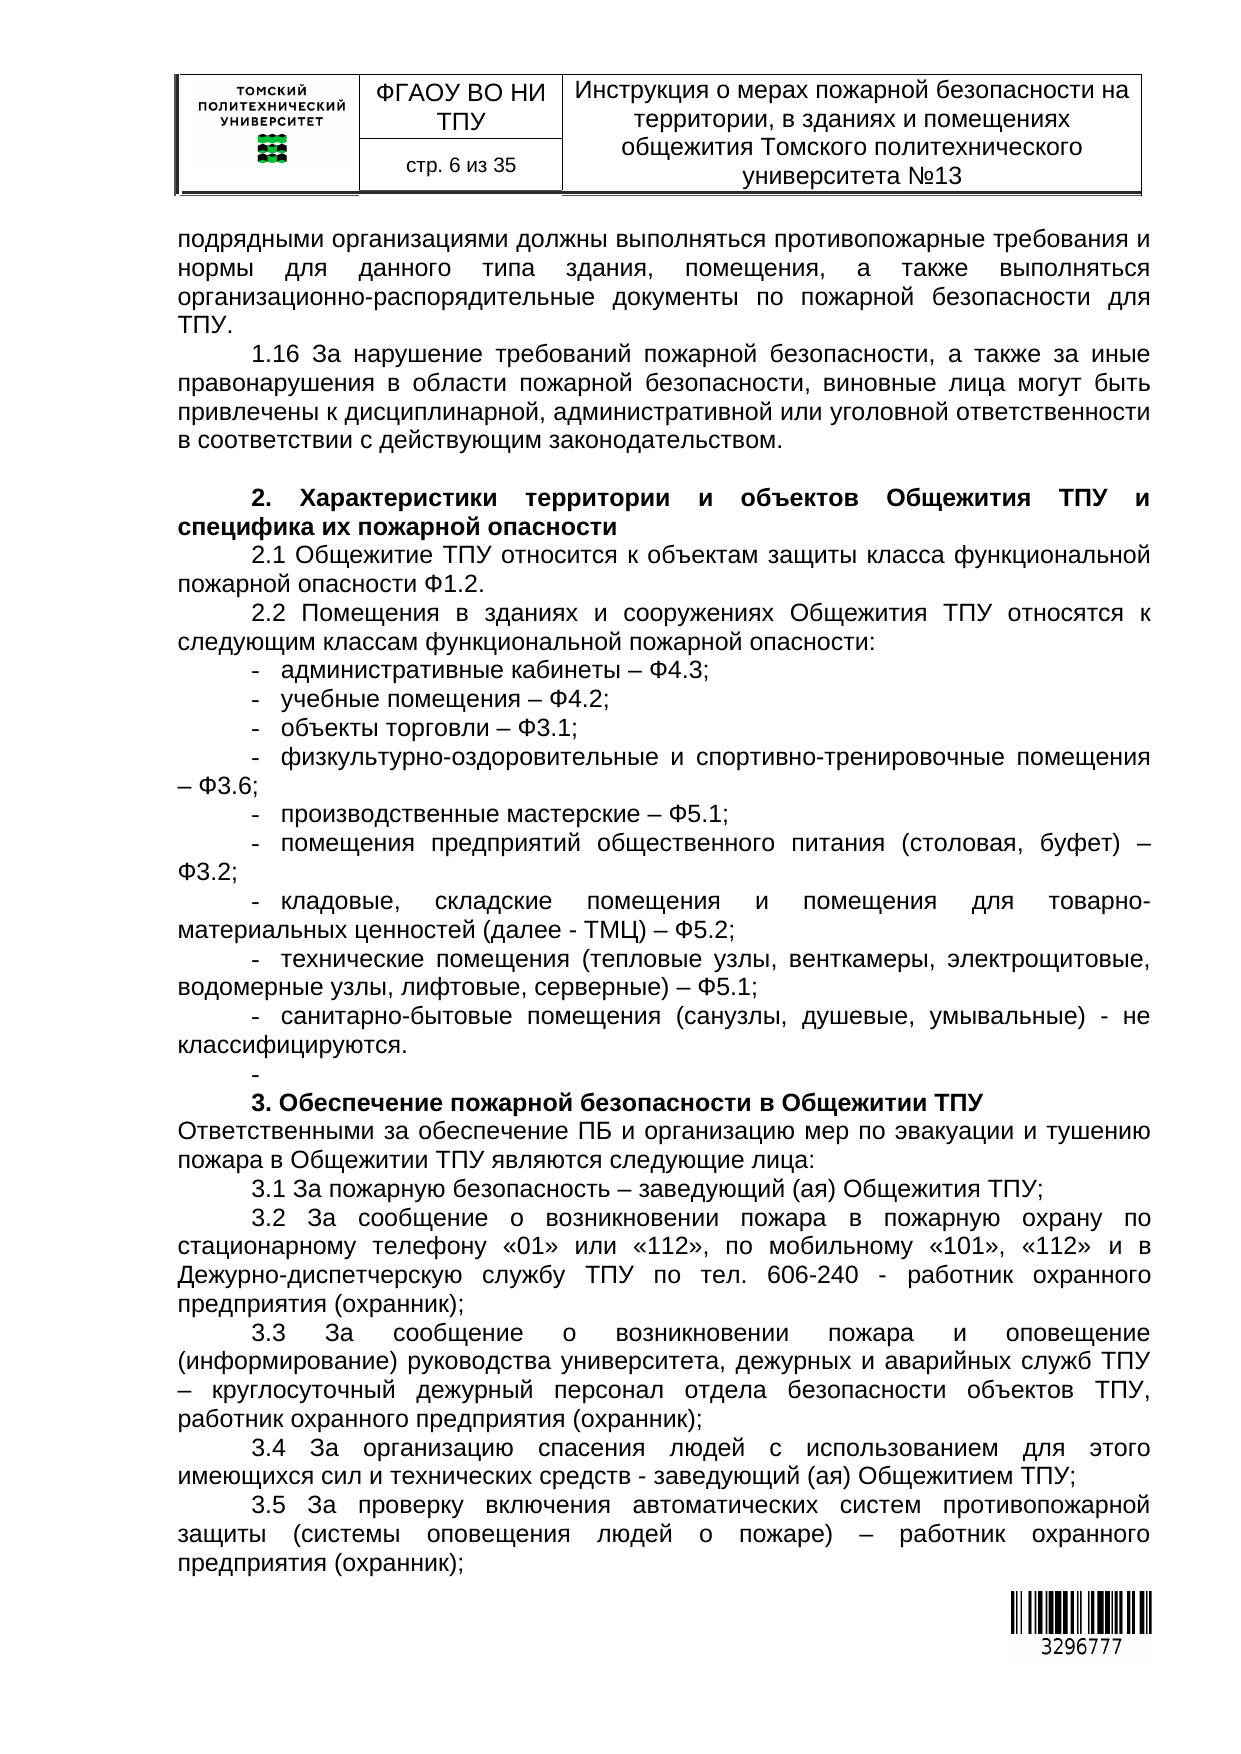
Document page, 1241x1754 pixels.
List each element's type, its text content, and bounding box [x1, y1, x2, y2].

text 2.2 Помещения в зданиях и сооружениях Общежития ТПУ относятся к следующим классам функциональной пожарной опасности: [177, 598, 1152, 655]
picture [1011, 1591, 1152, 1662]
text 3.1 За пожарную безопасность – заведующий (ая) Общежития ТПУ; [177, 1174, 1152, 1203]
picture [188, 81, 350, 165]
list физкультурно-оздоровительные и спортивно-тренировочные помещения – Ф3.6; [177, 742, 1152, 799]
list административные кабинеты – Ф4.3; [177, 655, 1152, 684]
list технические помещения (тепловые узлы, венткамеры, электрощитовые, водомерные узлы, лифтовые, серверные) – Ф5.1; [177, 943, 1152, 1001]
list помещения предприятий общественного питания (столовая, буфет) – Ф3.2; [177, 828, 1152, 886]
list производственные мастерские – Ф5.1; [177, 799, 1152, 828]
text 1.16 За нарушение требований пожарной безопасности, а также за иные правонарушения в области пожарной безопасности, виновные лица могут быть привлечены к дисциплинарной, административной или уголовной ответственности в соответствии с действующим законодательством. [177, 339, 1152, 454]
text 3.3 За сообщение о возникновении пожара и оповещение (информирование) руководства университета, дежурных и аварийных служб ТПУ – круглосуточный дежурный персонал отдела безопасности объектов ТПУ, работник охранного предприятия (охранник); [177, 1318, 1152, 1433]
text 2. Характеристики территории и объектов Общежития ТПУ и специфика их пожарной опасности [177, 483, 1152, 540]
list санитарно-бытовые помещения (санузлы, душевые, умывальные) - не классифицируются. [177, 1001, 1152, 1059]
list объекты торговли – Ф3.1; [177, 713, 1152, 742]
text 3. Обеспечение пожарной безопасности в Общежитии ТПУ [177, 1088, 1152, 1116]
text 3.4 За организацию спасения людей с использованием для этого имеющихся сил и технических средств - заведующий (ая) Общежитием ТПУ; [177, 1433, 1152, 1490]
text Ответственными за обеспечение ПБ и организацию мер по эвакуации и тушению пожара в Общежитии ТПУ являются следующие лица: [177, 1116, 1152, 1174]
list учебные помещения – Ф4.2; [177, 684, 1152, 713]
text 3.2 За сообщение о возникновении пожара в пожарную охрану по стационарному телефону «01» или «112», по мобильному «101», «112» и в Дежурно-диспетчерскую службу ТПУ по тел. 606-240 - работник охранного предприятия (охранник); [177, 1203, 1152, 1318]
text 3.5 За проверку включения автоматических систем противопожарной защиты (системы оповещения людей о пожаре) – работник охранного предприятия (охранник); [177, 1490, 1152, 1576]
text 2.1 Общежитие ТПУ относится к объектам защиты класса функциональной пожарной опасности Ф1.2. [177, 540, 1152, 598]
list кладовые, складские помещения и помещения для товарно-материальных ценностей (далее - ТМЦ) – Ф5.2; [177, 886, 1152, 943]
